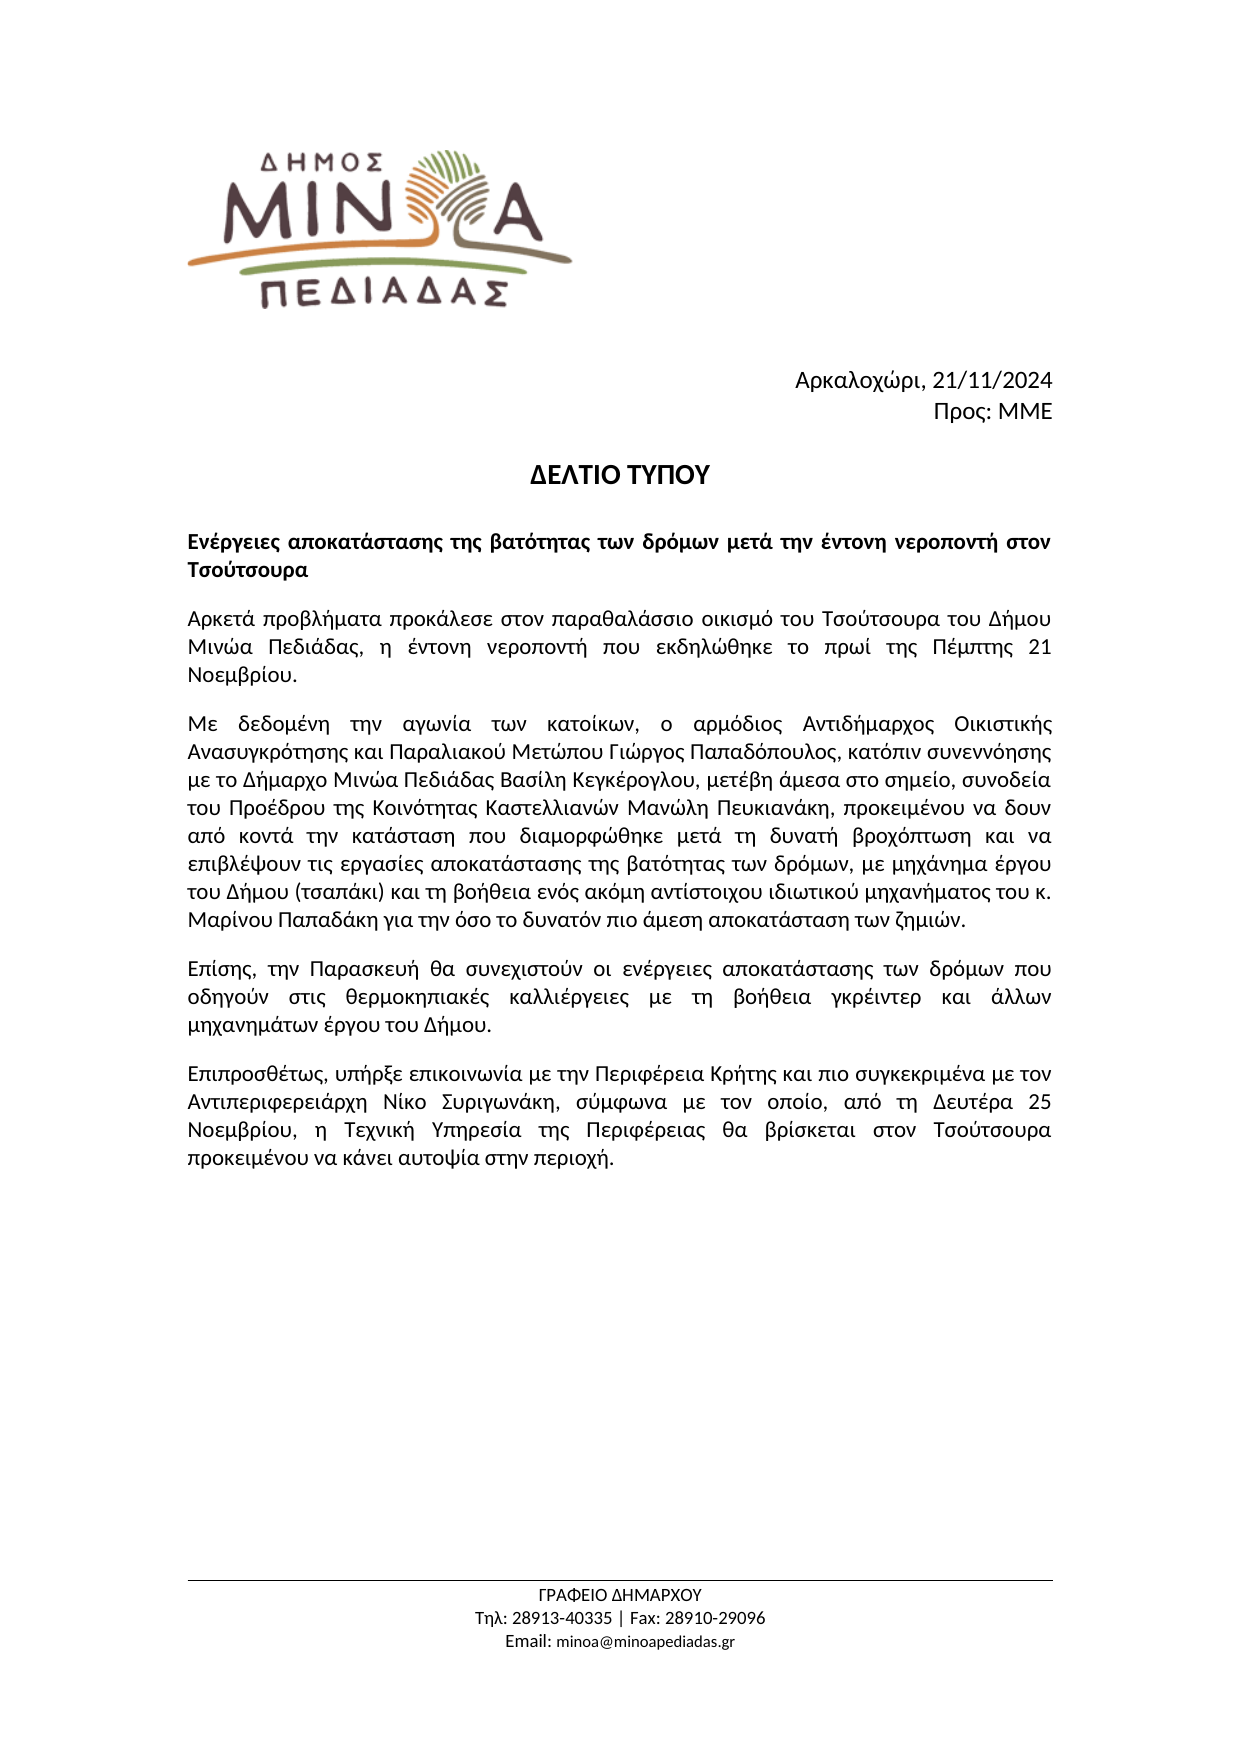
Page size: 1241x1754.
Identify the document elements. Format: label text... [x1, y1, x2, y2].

text Προς: ΜΜΕ [187, 395, 1053, 426]
text Αρκετά προβλήματα προκάλεσε στον παραθαλάσσιο οικισμό του Τσούτσουρα του Δήμου Μινώα Πεδιάδας, η έντονη νεροποντή που εκδηλώθηκε το πρωί της Πέμπτης 21 Νοεμβρίου. [187, 604, 1053, 688]
picture [187, 150, 573, 309]
text Ενέργειες αποκατάστασης της βατότητας των δρόμων μετά την έντονη νεροποντή στον Τσούτσουρα [187, 527, 1053, 583]
text Με δεδομένη την αγωνία των κατοίκων, ο αρμόδιος Αντιδήμαρχος Οικιστικής Ανασυγκρότησης και Παραλιακού Μετώπου Γιώργος Παπαδόπουλος, κατόπιν συνεννόησης με το Δήμαρχο Μινώα Πεδιάδας Βασίλη Κεγκέρογλου, μετέβη άμεσα στο σημείο, συνοδεία του Προέδρου της Κοινότητας Καστελλιανών Μανώλη Πευκιανάκη, προκειμένου να δουν από κοντά την κατάσταση που διαμορφώθηκε μετά τη δυνατή βροχόπτωση και να επιβλέψουν τις εργασίες αποκατάστασης της βατότητας των δρόμων, με μηχάνημα έργου του Δήμου (τσαπάκι) και τη βοήθεια ενός ακόμη αντίστοιχου ιδιωτικού μηχανήματος του κ. Μαρίνου Παπαδάκη για την όσο το δυνατόν πιο άμεση αποκατάσταση των ζημιών. [187, 709, 1053, 933]
text Αρκαλοχώρι, 21/11/2024 [187, 364, 1053, 395]
text Επίσης, την Παρασκευή θα συνεχιστούν οι ενέργειες αποκατάστασης των δρόμων που οδηγούν στις θερμοκηπιακές καλλιέργειες με τη βοήθεια γκρέιντερ και άλλων μηχανημάτων έργου του Δήμου. [187, 954, 1053, 1038]
text Επιπροσθέτως, υπήρξε επικοινωνία με την Περιφέρεια Κρήτης και πιο συγκεκριμένα με τον Αντιπεριφερειάρχη Νίκο Συριγωνάκη, σύμφωνα με τον οποίο, από τη Δευτέρα 25 Νοεμβρίου, η Τεχνική Υπηρεσία της Περιφέρειας θα βρίσκεται στον Τσούτσουρα προκειμένου να κάνει αυτοψία στην περιοχή. [187, 1059, 1053, 1171]
text ΔΕΛΤΙΟ ΤΥΠΟΥ [187, 456, 1053, 492]
